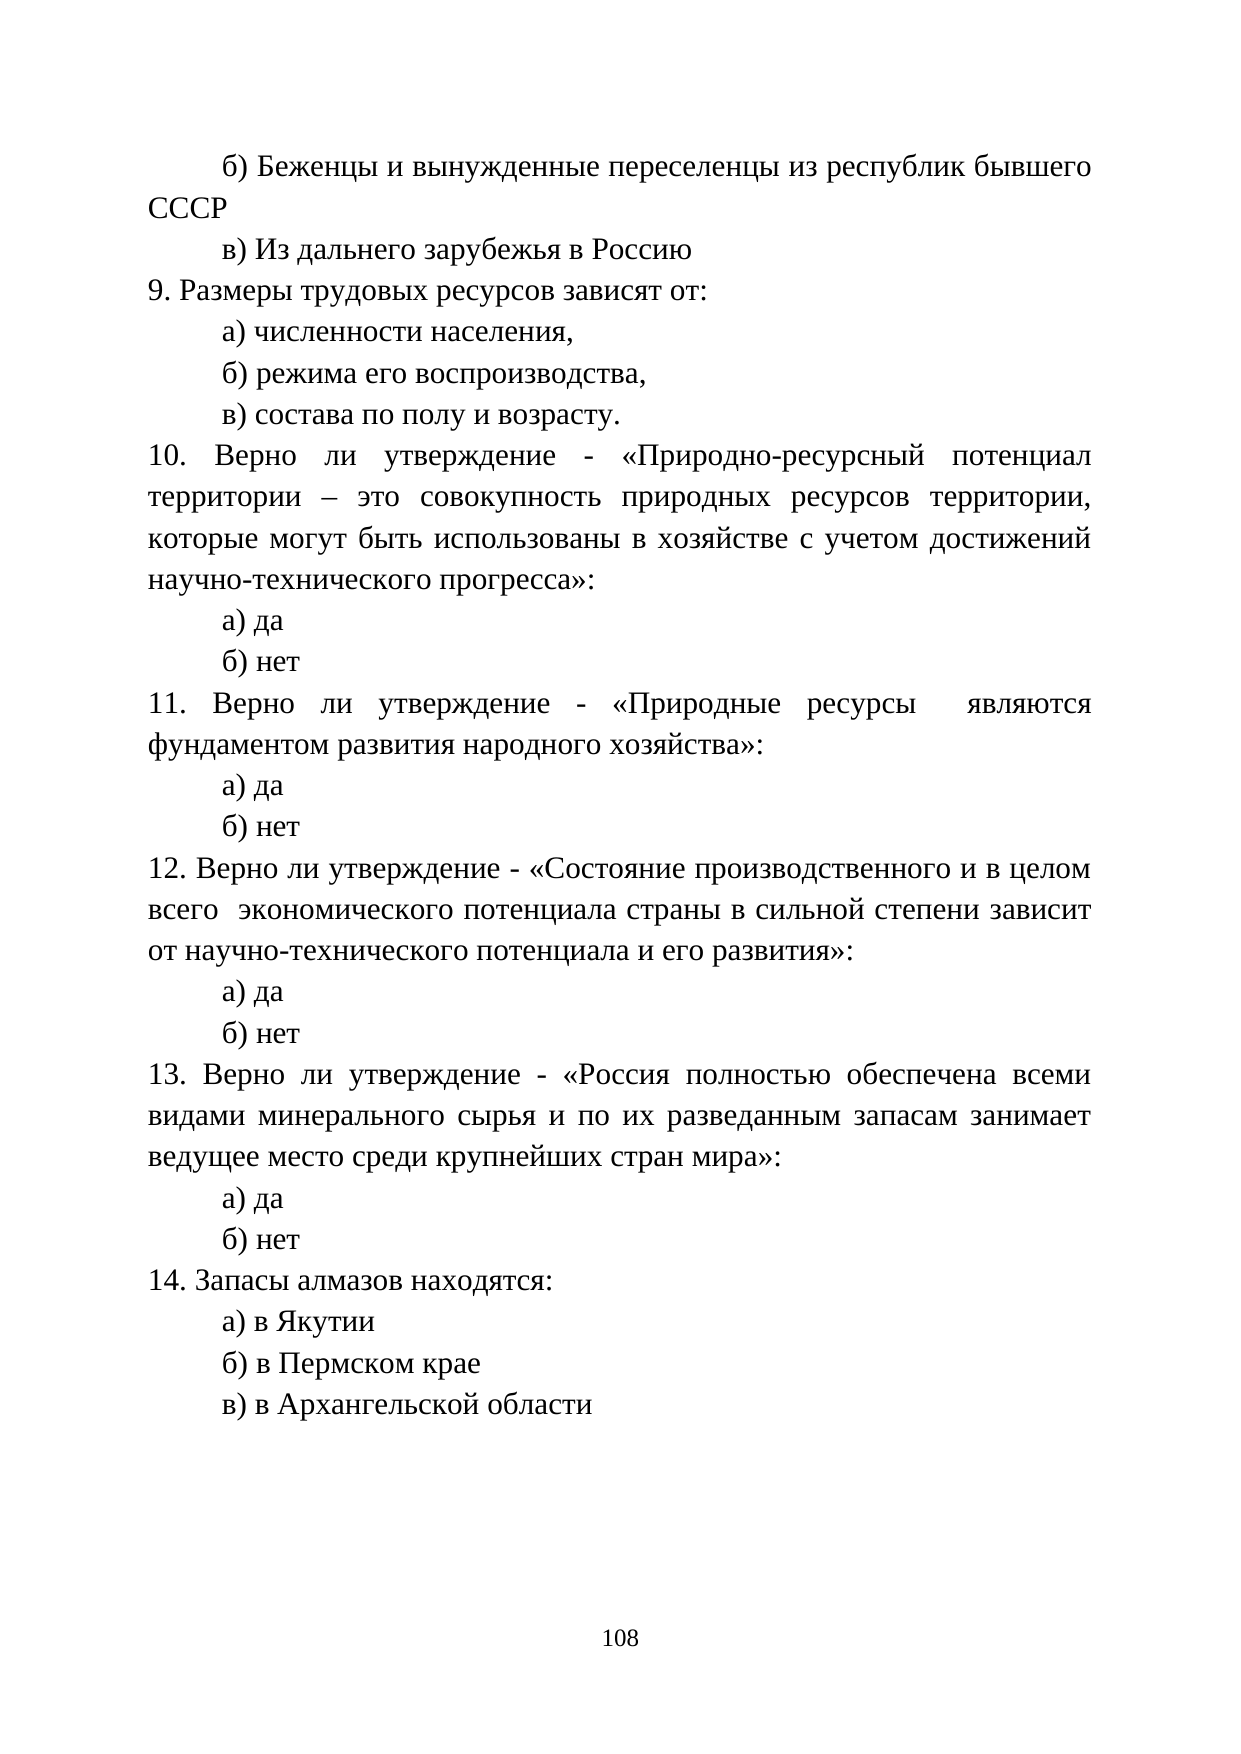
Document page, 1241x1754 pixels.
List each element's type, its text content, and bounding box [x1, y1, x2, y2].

text а) численности населения, [148, 313, 1092, 349]
text б) нет [148, 808, 1092, 844]
text б) режима его воспроизводства, [148, 354, 1092, 390]
text 13. Верно ли утверждение - «Россия полностью обеспечена всеми видами минерального сырья и по их разведанным запасам занимает ведущее место среди крупнейших стран мира»: [148, 1055, 1092, 1174]
text б) нет [148, 643, 1092, 679]
text б) нет [148, 1220, 1092, 1256]
text а) да [148, 766, 1092, 802]
text 9. Размеры трудовых ресурсов зависят от: [148, 271, 1092, 307]
text б) Беженцы и вынужденные переселенцы из республик бывшего СССР [148, 148, 1092, 225]
text в) в Архангельской области [148, 1385, 1092, 1421]
text а) да [148, 1179, 1092, 1215]
text а) да [148, 601, 1092, 637]
text в) состава по полу и возрасту. [148, 395, 1092, 431]
text б) нет [148, 1014, 1092, 1050]
text в) Из дальнего зарубежья в Россию [148, 230, 1092, 266]
text 12. Верно ли утверждение - «Состояние производственного и в целом всего экономического потенциала страны в сильной степени зависит от научно-технического потенциала и его развития»: [148, 849, 1092, 967]
text 11. Верно ли утверждение - «Природные ресурсы являются фундаментом развития народного хозяйства»: [148, 684, 1092, 761]
text а) в Якутии [148, 1303, 1092, 1339]
text а) да [148, 973, 1092, 1009]
text 14. Запасы алмазов находятся: [148, 1261, 1092, 1297]
text б) в Пермском крае [148, 1344, 1092, 1380]
text 10. Верно ли утверждение - «Природно-ресурсный потенциал территории – это совокупность природных ресурсов территории, которые могут быть использованы в хозяйстве с учетом достижений научно-технического прогресса»: [148, 436, 1092, 596]
